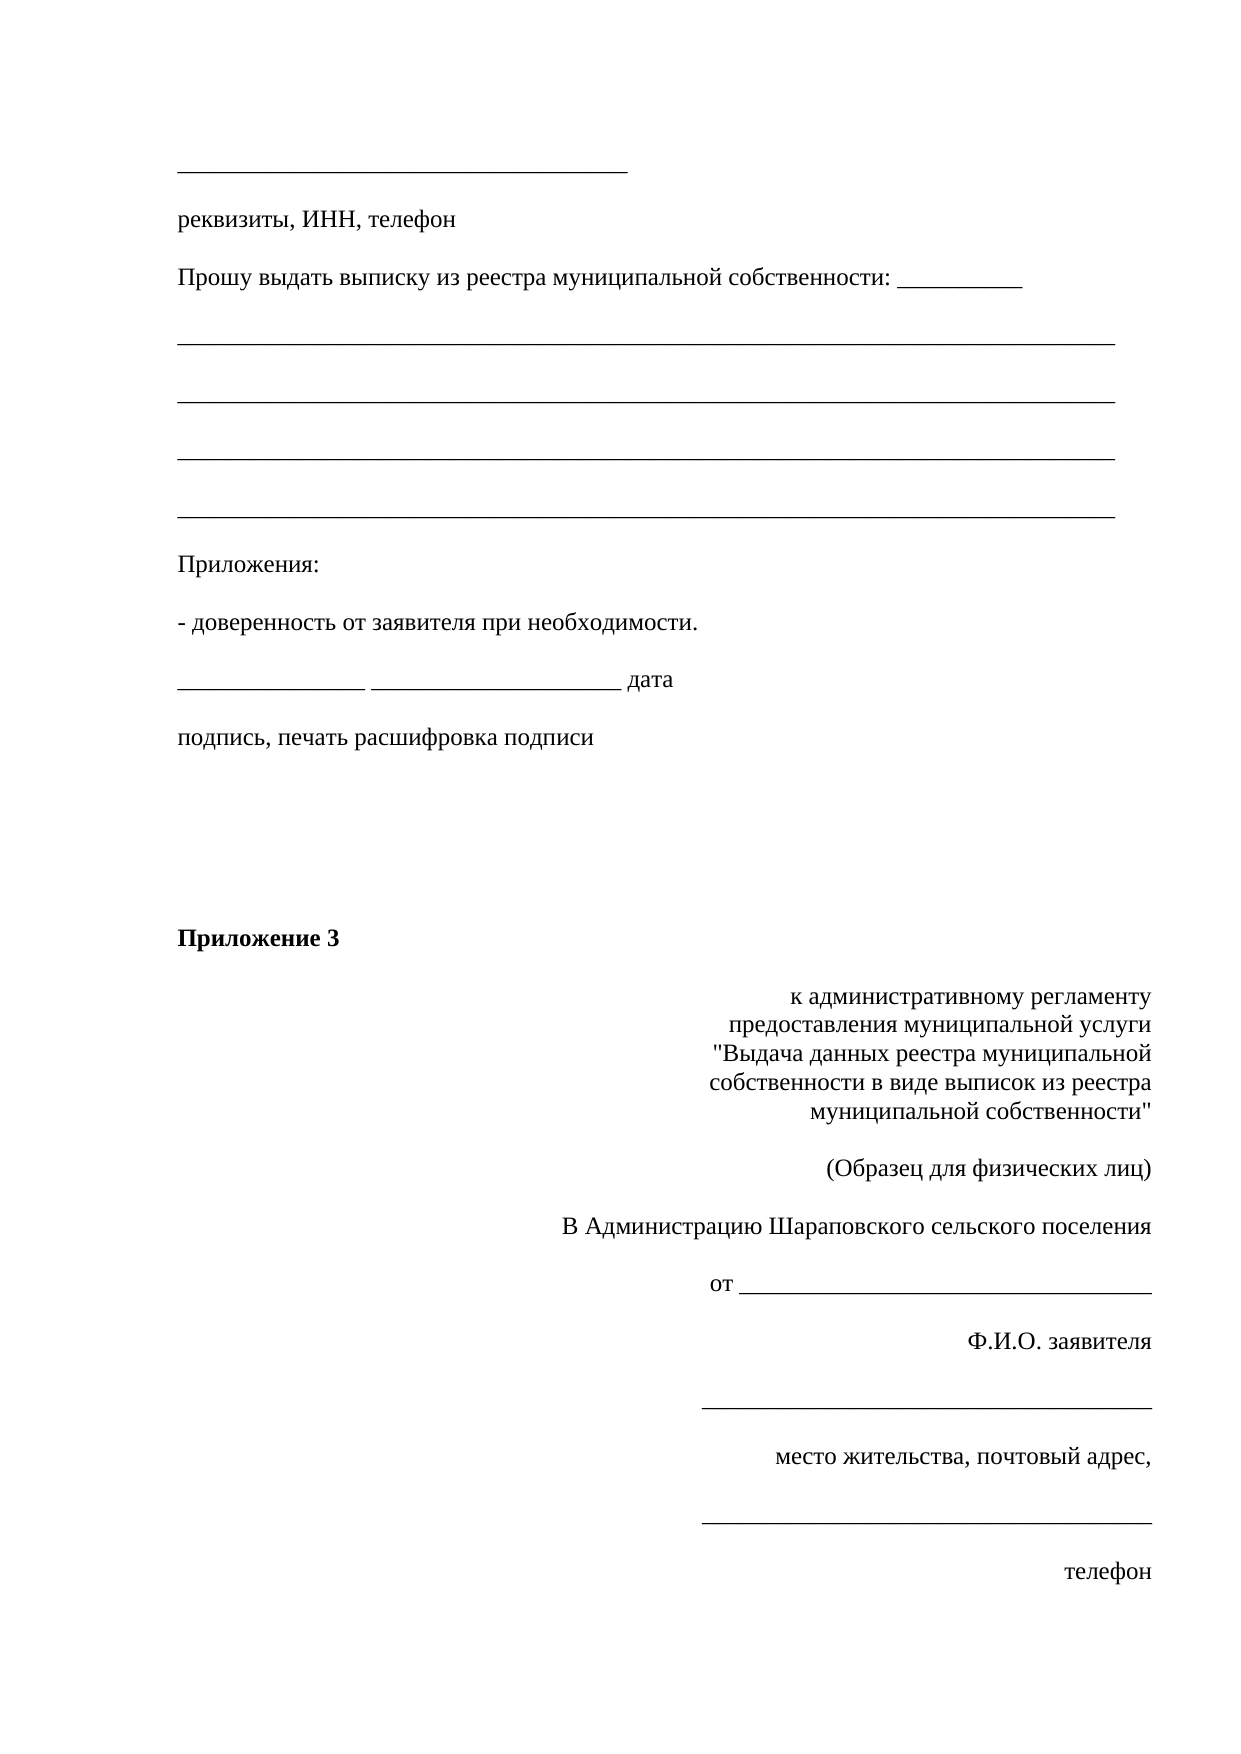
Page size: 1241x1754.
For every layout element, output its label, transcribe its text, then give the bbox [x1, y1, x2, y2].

text Приложение 3 [177, 923, 1152, 952]
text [177, 118, 1152, 894]
text к административному регламенту предоставления муниципальной услуги "Выдача данных реестра муниципальной собственности в виде выписок из реестра муниципальной собственности" (Образец для физических лиц) В Администрацию Шараповского сельского поселения от _________________________________ Ф.И.О. заявителя ____________________________________ место жительства, почтовый адрес, ____________________________________ телефон [177, 981, 1152, 1584]
